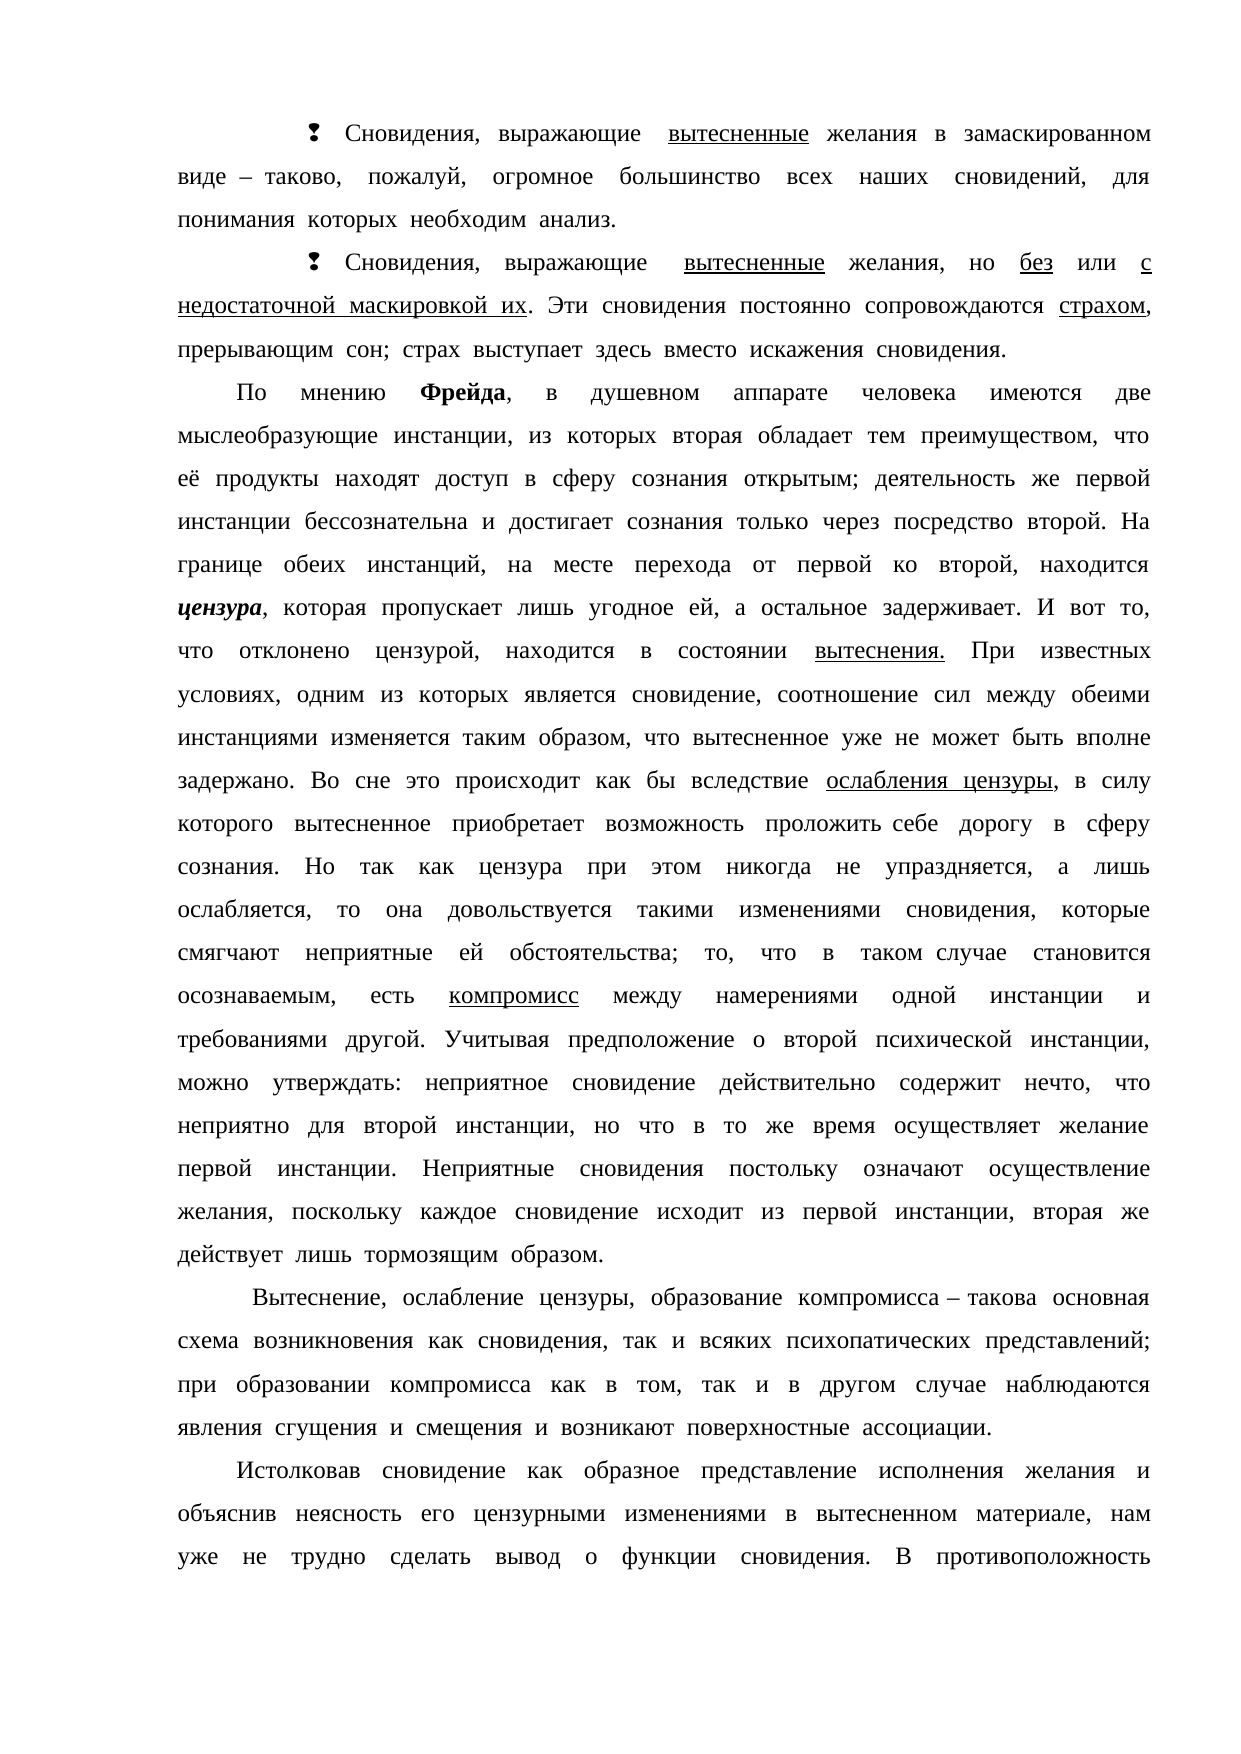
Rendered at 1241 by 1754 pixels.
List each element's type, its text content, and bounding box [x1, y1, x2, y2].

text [177, 1455, 1152, 1570]
text По мнению Фрейда, в душевном аппарате человека имеются две мыслеобразующие инстанции, из которых вторая обладает тем преимуществом, что её продукты находят доступ в сферу сознания открытым; деятельность же первой инстанции бессознательна и достигает сознания только через посредство второй. На границе обеих инстанций, на месте перехода от первой ко второй, находится цензура, которая пропускает лишь угодное ей, а остальное задерживает. И вот то, что отклонено цензурой, находится в состоянии вытеснения. При известных условиях, одним из которых является сновидение, соотношение сил между обеими инстанциями изменяется таким образом, что вытесненное уже не может быть вполне задержано. Во сне это происходит как бы вследствие ослабления цензуры, в силу которого вытесненное приобретает возможность проложить себе дорогу в сферу сознания. Но так как цензура при этом никогда не упраздняется, а лишь ослабляется, то она довольствуется такими изменениями сновидения, которые смягчают неприятные ей обстоятельства; то, что в таком случае становится осознаваемым, есть компромисс между намерениями одной инстанции и требованиями другой. Учитывая предположение о второй психической инстанции, можно утверждать: неприятное сновидение действительно содержит нечто, что неприятно для второй инстанции, но что в то же время осуществляет желание первой инстанции. Неприятные сновидения постольку означают осуществление желания, поскольку каждое сновидение исходит из первой инстанции, вторая же действует лишь тормозящим образом. [177, 377, 1152, 1268]
list Сновидения, выражающие вытесненные желания, но без или с недостаточной маскировкой их. Эти сновидения постоянно сопровождаются страхом, прерывающим сон; страх выступает здесь вместо искажения сновидения. [177, 247, 1152, 362]
list Сновидения, выражающие вытесненные желания в замаскированном виде – таково, пожалуй, огромное большинство всех наших сновидений, для понимания которых необходим анализ. [177, 118, 1152, 233]
text Вытеснение, ослабление цензуры, образование компромисса – такова основная схема возникновения как сновидения, так и всяких психопатических представлений; при образовании компромисса как в том, так и в другом случае наблюдаются явления сгущения и смещения и возникают поверхностные ассоциации. [177, 1282, 1152, 1441]
